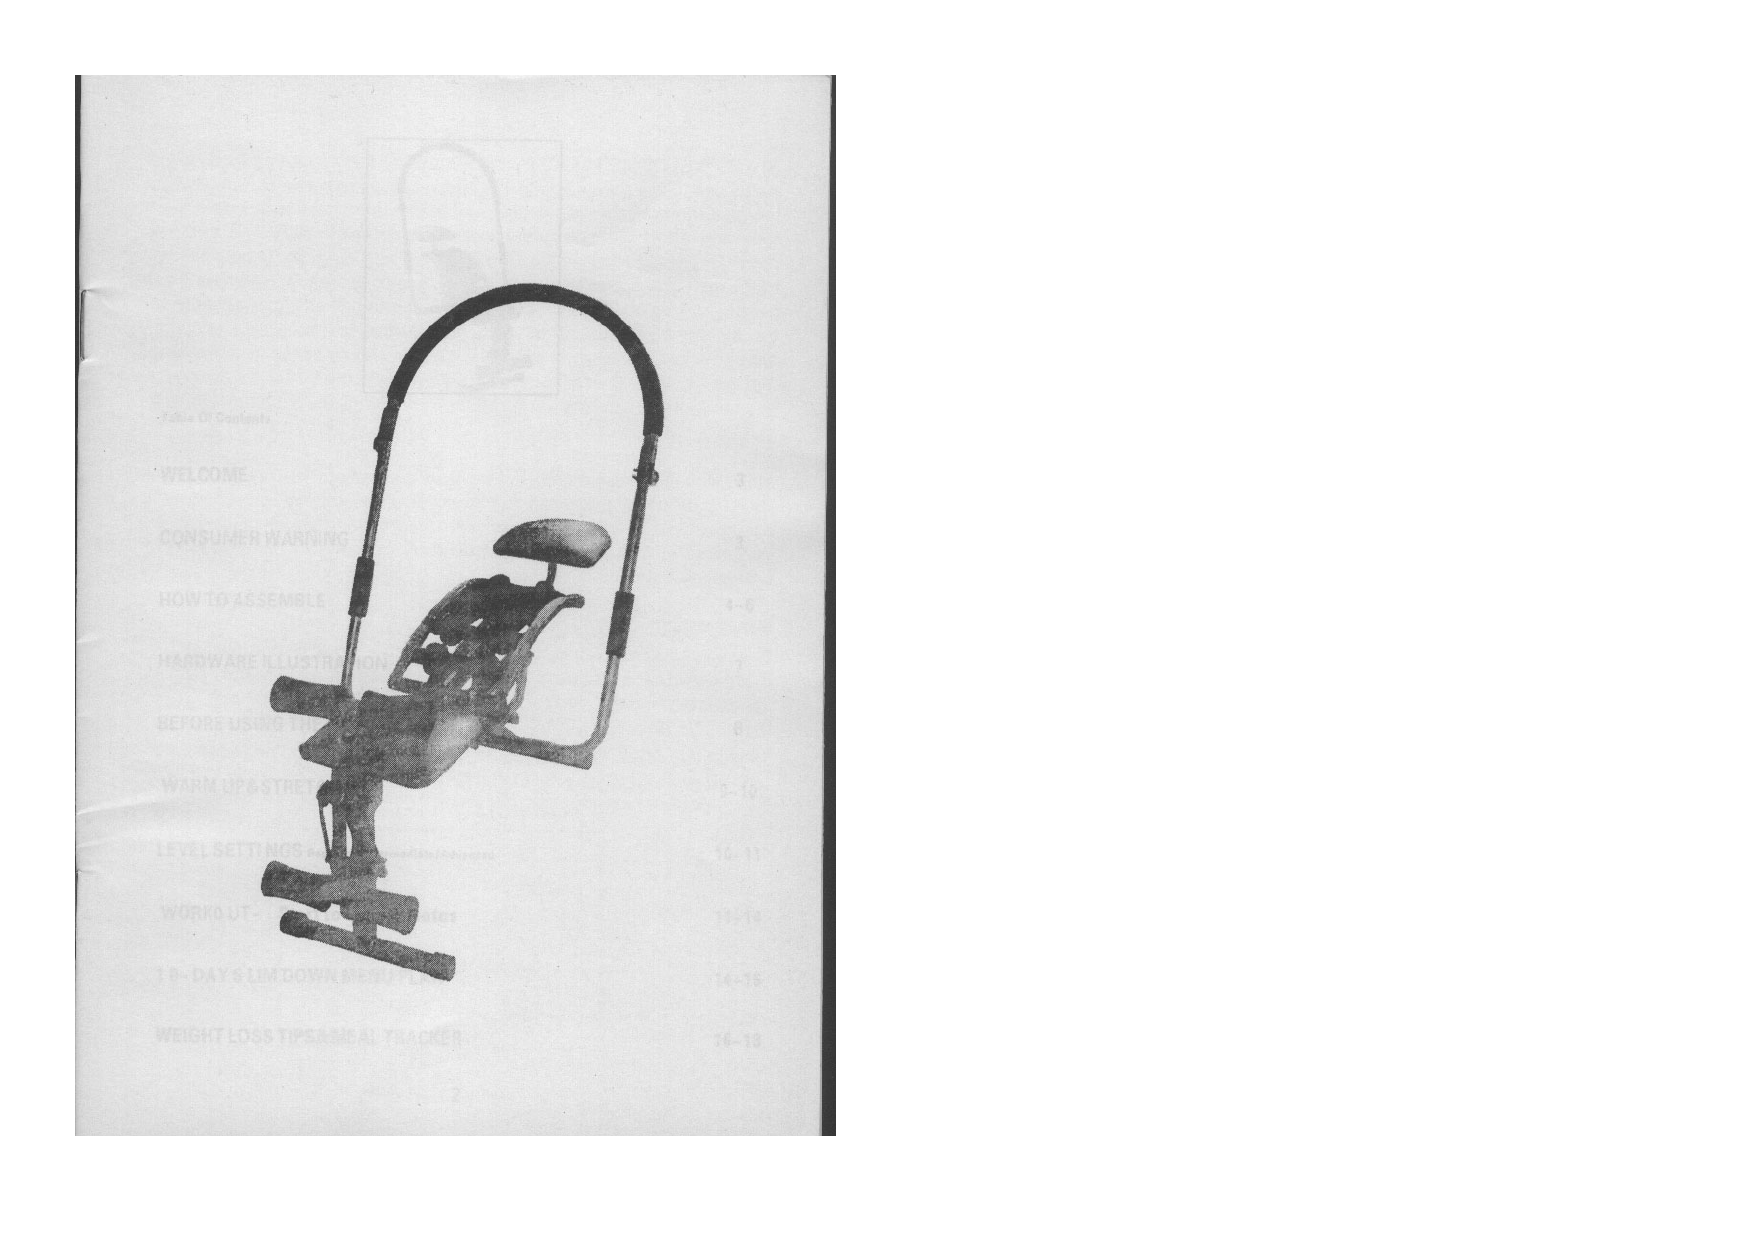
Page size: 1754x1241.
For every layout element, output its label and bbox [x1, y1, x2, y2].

picture [75, 75, 836, 1136]
